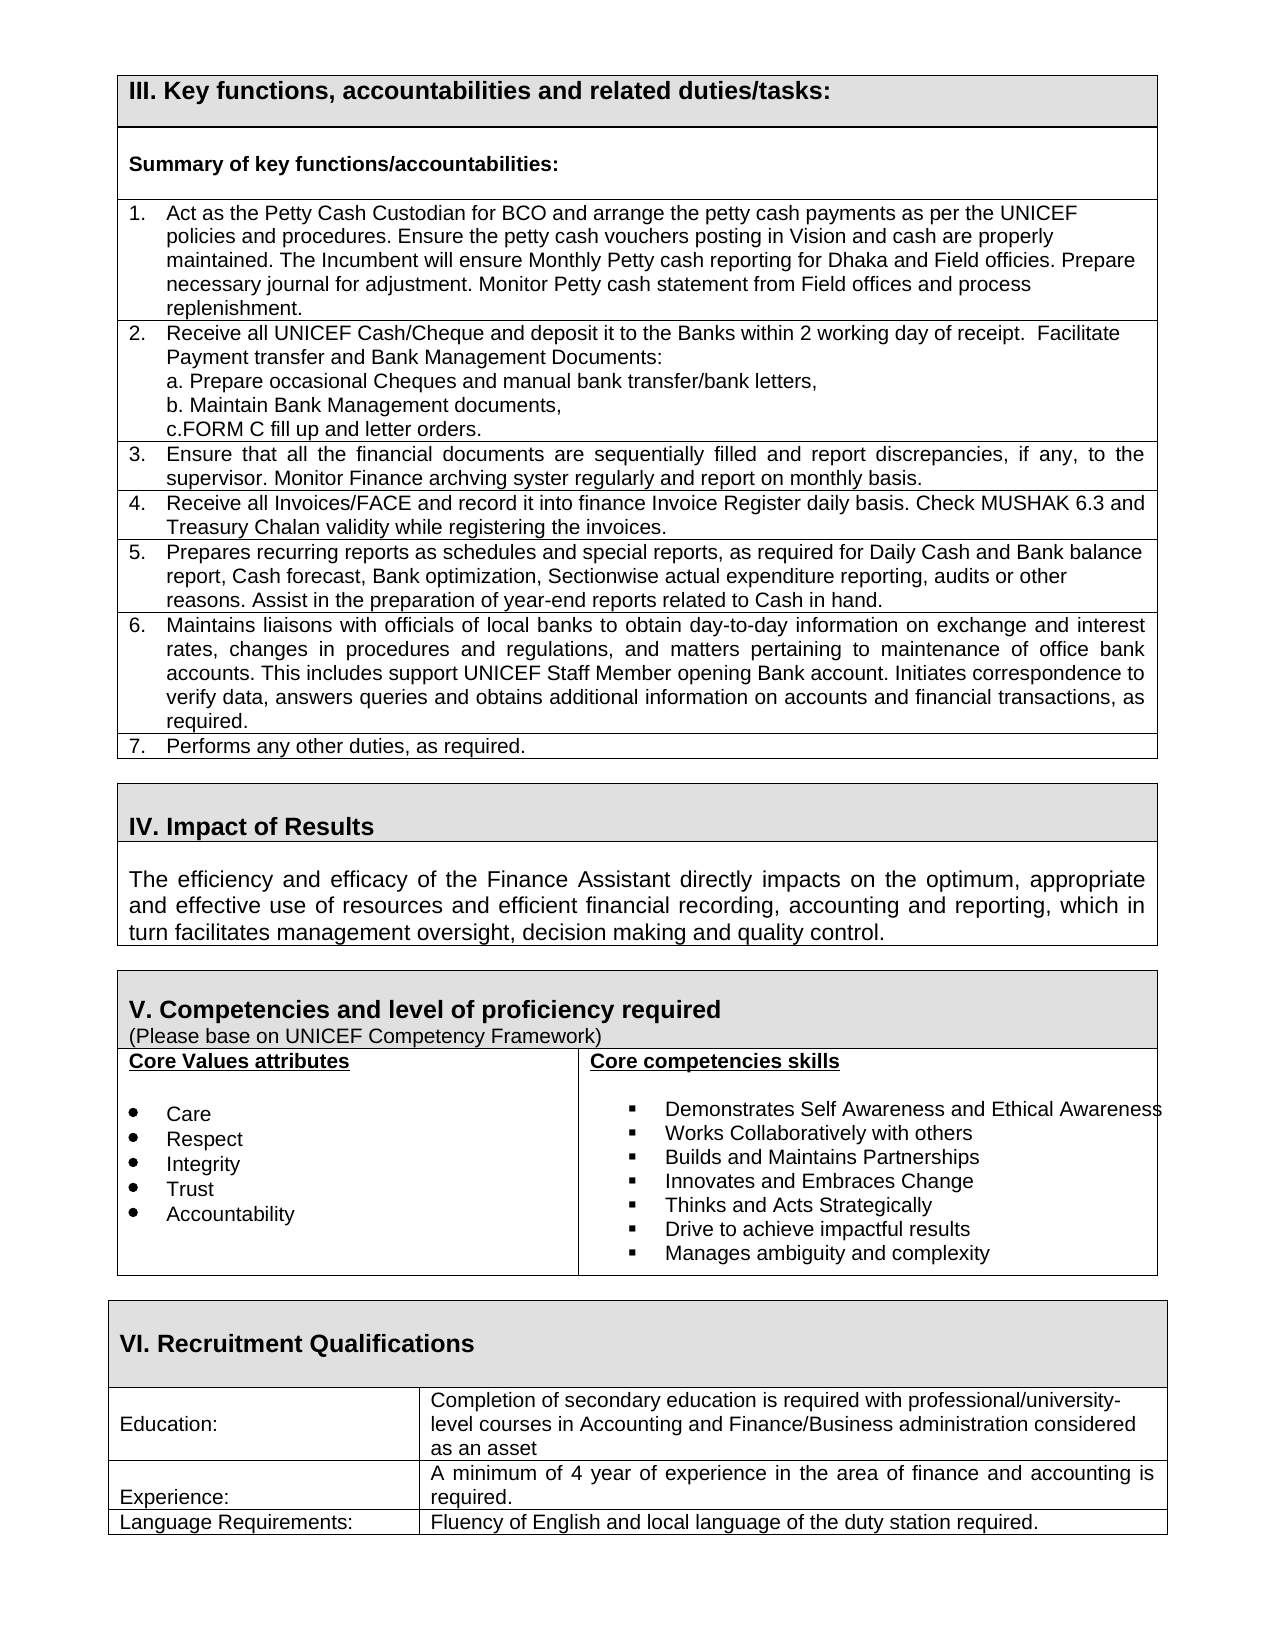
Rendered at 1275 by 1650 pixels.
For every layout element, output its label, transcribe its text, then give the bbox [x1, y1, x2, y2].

table_cell Fluency of English and local language of the duty station required. [420, 1510, 1167, 1534]
table_cell The efficiency and efficacy of the Finance Assistant directly impacts on the optimum, appropriate and effective use of resources and efficient financial recording, accounting and reporting, which in turn facilitates management oversight, decision making and quality control. [118, 842, 1157, 945]
table_cell Receive all UNICEF Cash/Cheque and deposit it to the Banks within 2 working day of receipt. Facilitate Payment transfer and Bank Management Documents: a. Prepare occasional Cheques and manual bank transfer/bank letters, b. Maintain Bank Management documents, c.FORM C fill up and letter orders. [118, 321, 1157, 441]
table_cell Language Requirements: [109, 1510, 419, 1534]
table_cell Core Values attributes Care Respect Integrity Trust Accountability [118, 1049, 578, 1274]
table_cell Prepares recurring reports as schedules and special reports, as required for Daily Cash and Bank balance report, Cash forecast, Bank optimization, Sectionwise actual expenditure reporting, audits or other reasons. Assist in the preparation of year-end reports related to Cash in hand. [118, 540, 1157, 612]
table_cell Maintains liaisons with officials of local banks to obtain day-to-day information on exchange and interest rates, changes in procedures and regulations, and matters pertaining to maintenance of office bank accounts. This includes support UNICEF Staff Member opening Bank account. Initiates correspondence to verify data, answers queries and obtains additional information on accounts and financial transactions, as required. [118, 613, 1157, 733]
table_cell Experience: [109, 1461, 419, 1509]
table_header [118, 76, 1157, 126]
table_cell Summary of key functions/accountabilities: [118, 128, 1157, 199]
table_header VI. Recruitment Qualifications [109, 1301, 1167, 1387]
table_cell Receive all Invoices/FACE and record it into finance Invoice Register daily basis. Check MUSHAK 6.3 and Treasury Chalan validity while registering the invoices. [118, 491, 1157, 539]
table_cell Ensure that all the financial documents are sequentially filled and report discrepancies, if any, to the supervisor. Monitor Finance archving syster regularly and report on monthly basis. [118, 442, 1157, 490]
table_cell Core competencies skills Demonstrates Self Awareness and Ethical Awareness Works Collaboratively with others Builds and Maintains Partnerships Innovates and Embraces Change Thinks and Acts Strategically Drive to achieve impactful results Manages ambiguity and complexity [579, 1049, 1157, 1274]
table_cell Completion of secondary education is required with professional/university-level courses in Accounting and Finance/Business administration considered as an asset [420, 1388, 1167, 1460]
table_cell Performs any other duties, as required. [118, 734, 1157, 758]
table_cell Education: [109, 1388, 419, 1460]
table_cell A minimum of 4 year of experience in the area of finance and accounting is required. [420, 1461, 1167, 1509]
table_header V. Competencies and level of proficiency required (Please base on UNICEF Competency Framework) [118, 971, 1157, 1048]
table_header IV. Impact of Results [118, 784, 1157, 841]
table_cell Act as the Petty Cash Custodian for BCO and arrange the petty cash payments as per the UNICEF policies and procedures. Ensure the petty cash vouchers posting in Vision and cash are properly maintained. The Incumbent will ensure Monthly Petty cash reporting for Dhaka and Field officies. Prepare necessary journal for adjustment. Monitor Petty cash statement from Field offices and process replenishment. [118, 200, 1157, 320]
